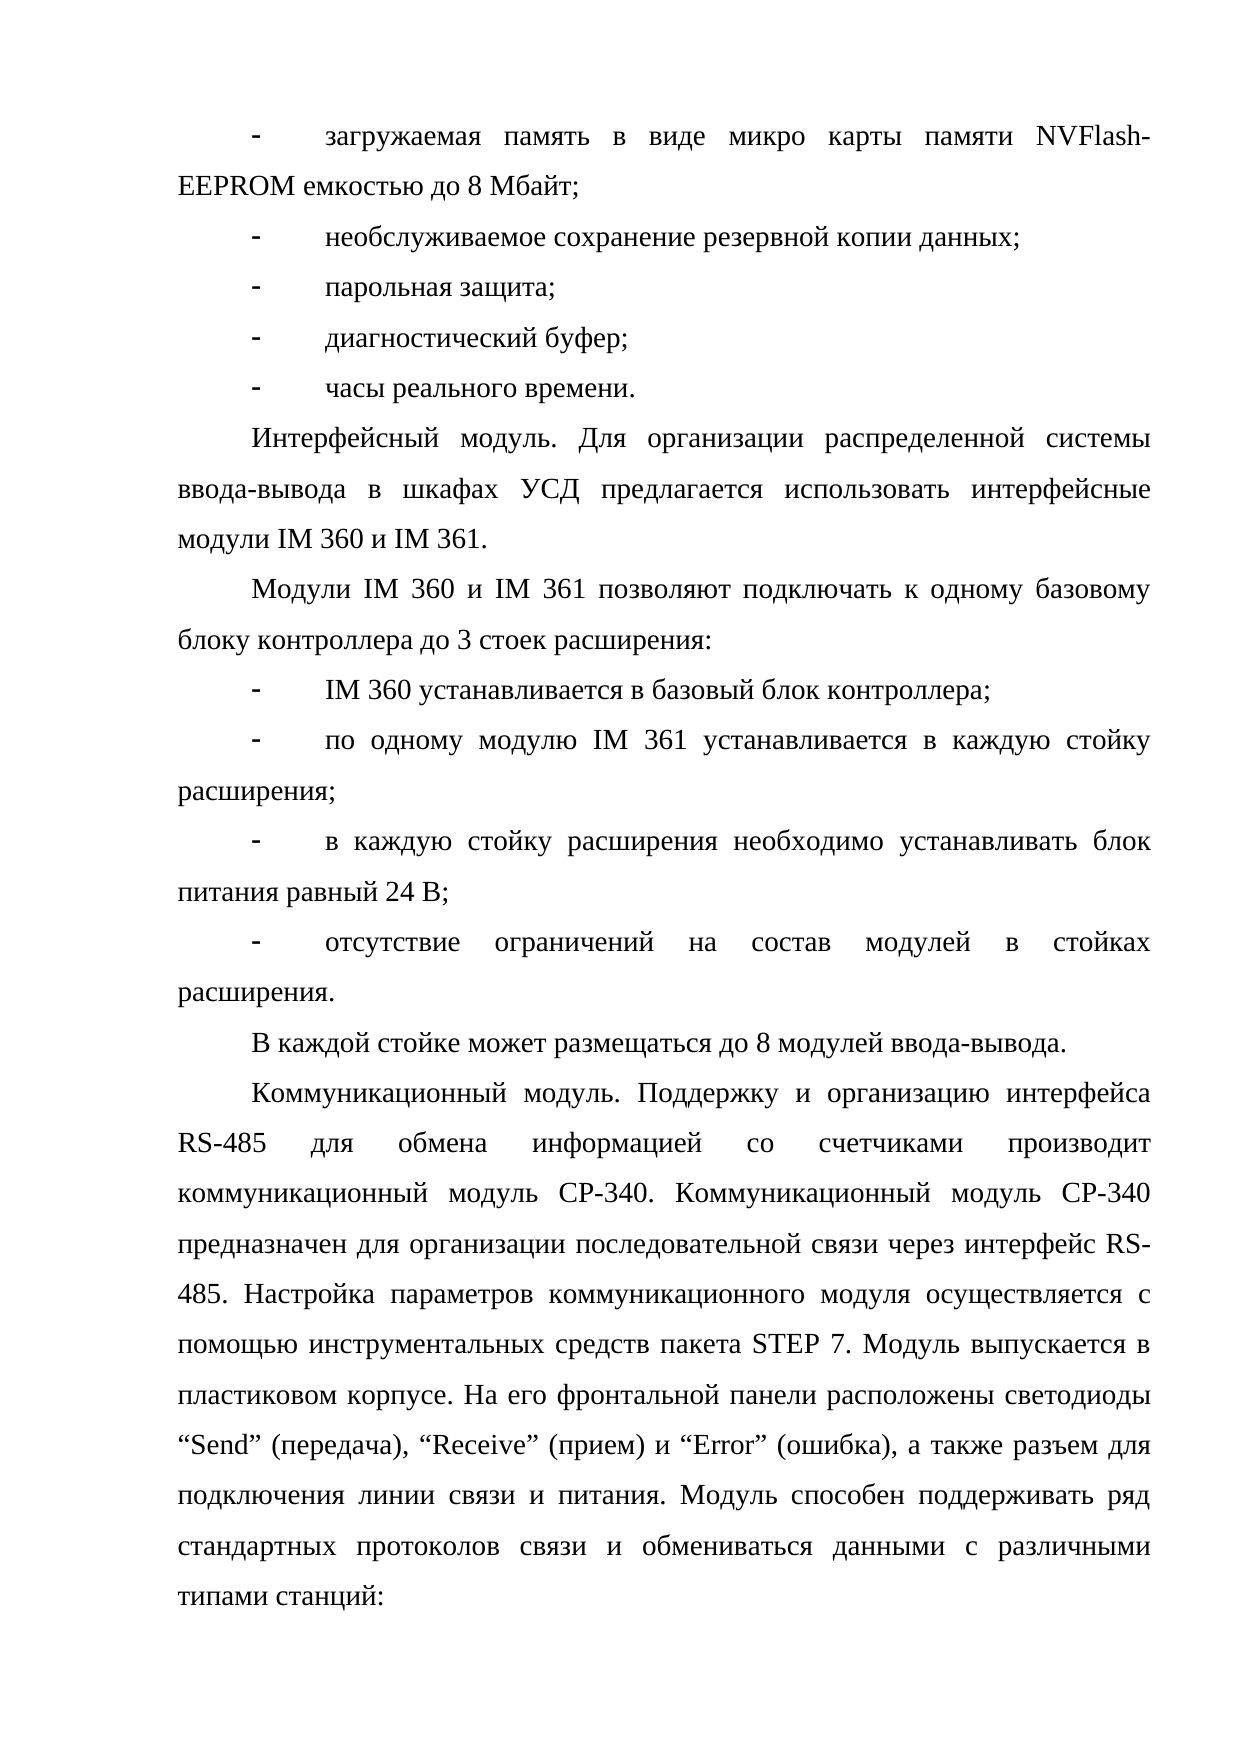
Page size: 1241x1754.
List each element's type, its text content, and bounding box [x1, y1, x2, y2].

text Интерфейсный модуль. Для организации распределенной системы ввода-вывода в шкафах УСД предлагается использовать интерфейсные модули IM 360 и IM 361. [177, 421, 1152, 555]
list в каждую стойку расширения необходимо устанавливать блок питания равный 24 В; [177, 823, 1152, 907]
list отсутствие ограничений на состав модулей в стойках расширения. [177, 924, 1152, 1008]
text В каждой стойке может размещаться до 8 модулей ввода-вывода. [177, 1025, 1152, 1058]
list необслуживаемое сохранение резервной копии данных; [177, 219, 1152, 252]
list по одному модулю IM 361 устанавливается в каждую стойку расширения; [177, 722, 1152, 806]
list диагностический буфер; [177, 320, 1152, 353]
list парольная защита; [177, 269, 1152, 303]
list загружаемая память в виде микро карты памяти NVFlash-EEPROM емкостью до 8 Мбайт; [177, 118, 1152, 202]
list часы реального времени. [177, 370, 1152, 404]
text Коммуникационный модуль. Поддержку и организацию интерфейса RS-485 для обмена информацией со счетчиками производит коммуникационный модуль CP-340. Коммуникационный модуль CP-340 предназначен для организации последовательной связи через интерфейс RS-485. Настройка параметров коммуникационного модуля осуществляется с помощью инструментальных средств пакета STEP 7. Модуль выпускается в пластиковом корпусе. На его фронтальной панели расположены светодиоды “Send” (передача), “Receive” (прием) и “Error” (ошибка), а также разъем для подключения линии связи и питания. Модуль способен поддерживать ряд стандартных протоколов связи и обмениваться данными с различными типами станций: [177, 1075, 1152, 1612]
list IM 360 устанавливается в базовый блок контроллера; [177, 672, 1152, 706]
text Модули IM 360 и IM 361 позволяют подключать к одному базовому блоку контроллера до 3 стоек расширения: [177, 571, 1152, 655]
